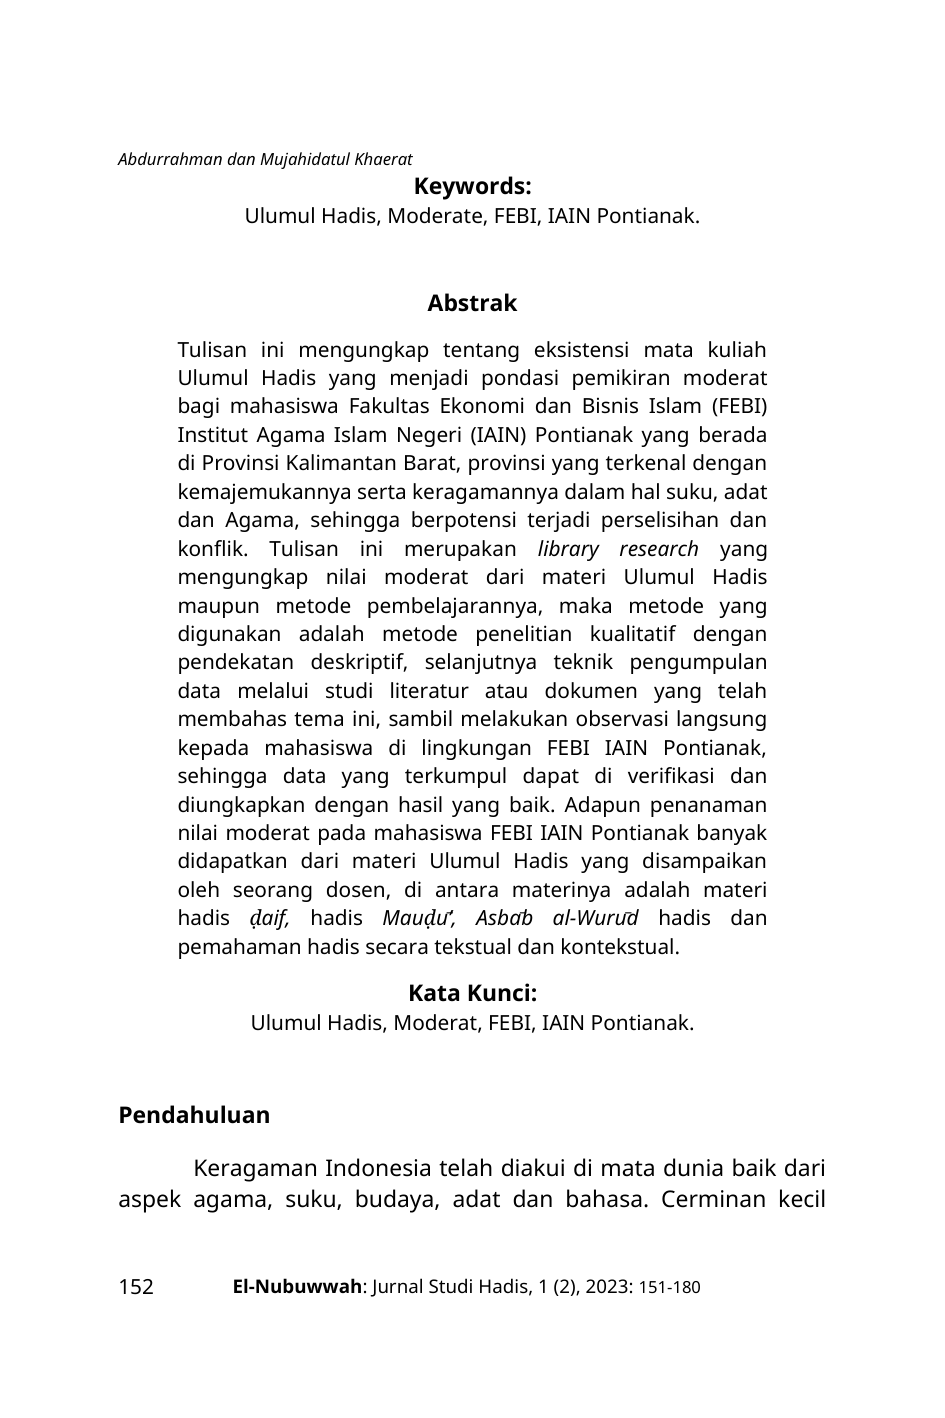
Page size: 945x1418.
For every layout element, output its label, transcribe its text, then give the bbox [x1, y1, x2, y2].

text Kata Kunci: [118, 977, 827, 1008]
text Abstrak [118, 287, 827, 318]
text Ulumul Hadis, Moderat, FEBI, IAIN Pontianak. [118, 1008, 827, 1037]
text Tulisan ini mengungkap tentang eksistensi mata kuliah Ulumul Hadis yang menjadi pondasi pemikiran moderat bagi mahasiswa Fakultas Ekonomi dan Bisnis Islam (FEBI) Institut Agama Islam Negeri (IAIN) Pontianak yang berada di Provinsi Kalimantan Barat, provinsi yang terkenal dengan kemajemukannya serta keragamannya dalam hal suku, adat dan Agama, sehingga berpotensi terjadi perselisihan dan konflik. Tulisan ini merupakan library research yang mengungkap nilai moderat dari materi Ulumul Hadis maupun metode pembelajarannya, maka metode yang digunakan adalah metode penelitian kualitatif dengan pendekatan deskriptif, selanjutnya teknik pengumpulan data melalui studi literatur atau dokumen yang telah membahas tema ini, sambil melakukan observasi langsung kepada mahasiswa di lingkungan FEBI IAIN Pontianak, sehingga data yang terkumpul dapat di verifikasi dan diungkapkan dengan hasil yang baik. Adapun penanaman nilai moderat pada mahasiswa FEBI IAIN Pontianak banyak didapatkan dari materi Ulumul Hadis yang disampaikan oleh seorang dosen, di antara materinya adalah materi hadis ḍaif, hadis Mauḍū’, Asbāb al-Wurūd hadis dan pemahaman hadis secara tekstual dan kontekstual. [177, 335, 768, 960]
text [118, 1152, 827, 1214]
text Pendahuluan [118, 1099, 827, 1131]
text Keywords: [118, 170, 827, 202]
text Ulumul Hadis, Moderate, FEBI, IAIN Pontianak. [118, 202, 827, 230]
